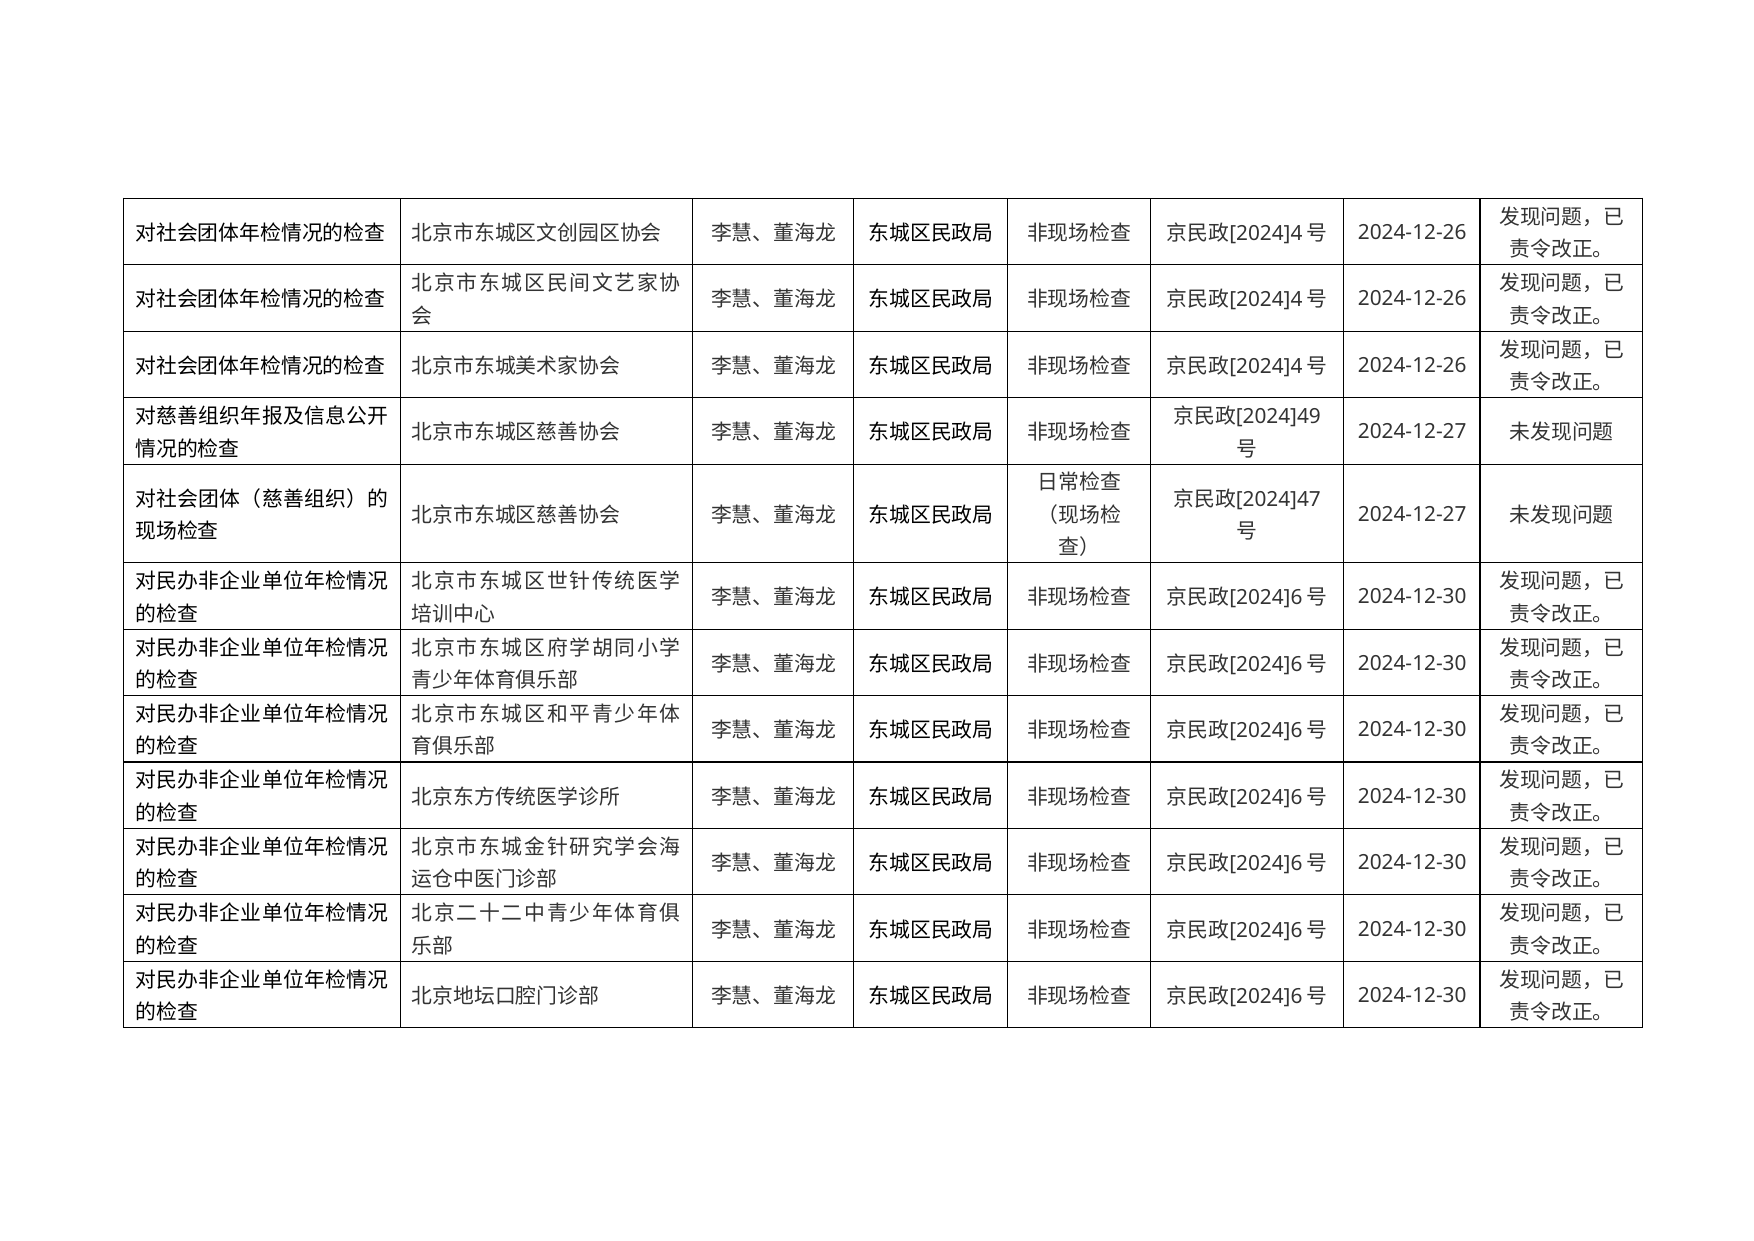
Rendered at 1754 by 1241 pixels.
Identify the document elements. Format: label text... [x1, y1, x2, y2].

table_cell 非现场检查 [1008, 962, 1150, 1027]
table_cell 东城区民政局 [854, 563, 1007, 628]
table_cell 东城区民政局 [854, 465, 1007, 562]
table_cell 北京市东城金针研究学会海运仓中医门诊部 [401, 829, 692, 894]
table_cell 北京市东城区和平青少年体育俱乐部 [401, 696, 692, 761]
table_cell 李慧、董海龙 [693, 199, 853, 264]
table_cell 东城区民政局 [854, 763, 1007, 828]
table_cell 非现场检查 [1008, 895, 1150, 961]
table_cell 2024-12-30 [1344, 763, 1479, 828]
table_cell 东城区民政局 [854, 398, 1007, 463]
table_cell 发现问题，已责令改正。 [1481, 563, 1642, 628]
table_cell 对社会团体（慈善组织）的现场检查 [124, 465, 400, 562]
table_cell 2024-12-26 [1344, 199, 1479, 264]
table_cell 非现场检查 [1008, 398, 1150, 463]
table_cell 东城区民政局 [854, 829, 1007, 894]
table_cell 李慧、董海龙 [693, 265, 853, 331]
table_cell 非现场检查 [1008, 563, 1150, 628]
table_cell 北京东方传统医学诊所 [401, 763, 692, 828]
table_cell 京民政[2024]6号 [1151, 563, 1343, 628]
table_cell 2024-12-30 [1344, 630, 1479, 695]
table_cell 对民办非企业单位年检情况的检查 [124, 696, 400, 761]
table_cell 京民政[2024]6号 [1151, 895, 1343, 961]
table_cell 京民政[2024]6号 [1151, 829, 1343, 894]
table_cell 2024-12-27 [1344, 398, 1479, 463]
table_cell 京民政[2024]6号 [1151, 630, 1343, 695]
table_cell 非现场检查 [1008, 630, 1150, 695]
table_cell 京民政[2024]6号 [1151, 696, 1343, 761]
table_cell 发现问题，已责令改正。 [1481, 265, 1642, 331]
table_cell 2024-12-26 [1344, 332, 1479, 397]
table_cell 2024-12-30 [1344, 563, 1479, 628]
table_cell 对民办非企业单位年检情况的检查 [124, 563, 400, 628]
table_cell 京民政[2024]6号 [1151, 763, 1343, 828]
table_cell 京民政[2024]6号 [1151, 962, 1343, 1027]
table_cell 2024-12-30 [1344, 696, 1479, 761]
table_cell 2024-12-30 [1344, 895, 1479, 961]
table_cell 对慈善组织年报及信息公开情况的检查 [124, 398, 400, 463]
table_cell 发现问题，已责令改正。 [1481, 332, 1642, 397]
table_cell 非现场检查 [1008, 763, 1150, 828]
table_cell 非现场检查 [1008, 829, 1150, 894]
table_cell 非现场检查 [1008, 696, 1150, 761]
table_cell 北京市东城区慈善协会 [401, 465, 692, 562]
table_cell 李慧、董海龙 [693, 895, 853, 961]
table_cell 东城区民政局 [854, 696, 1007, 761]
table_cell 东城区民政局 [854, 332, 1007, 397]
table_cell 非现场检查 [1008, 332, 1150, 397]
table_cell 2024-12-30 [1344, 829, 1479, 894]
table_cell 东城区民政局 [854, 199, 1007, 264]
table_cell 对社会团体年检情况的检查 [124, 265, 400, 331]
table_cell 对民办非企业单位年检情况的检查 [124, 763, 400, 828]
table_cell 京民政[2024]47号 [1151, 465, 1343, 562]
table_cell 对民办非企业单位年检情况的检查 [124, 630, 400, 695]
table_cell 李慧、董海龙 [693, 962, 853, 1027]
table_cell 对民办非企业单位年检情况的检查 [124, 829, 400, 894]
table_cell 李慧、董海龙 [693, 829, 853, 894]
table_cell 北京市东城区文创园区协会 [401, 199, 692, 264]
table_cell 发现问题，已责令改正。 [1481, 630, 1642, 695]
table_cell 发现问题，已责令改正。 [1481, 962, 1642, 1027]
table_cell 发现问题，已责令改正。 [1481, 763, 1642, 828]
table_cell 对社会团体年检情况的检查 [124, 199, 400, 264]
table_cell 2024-12-30 [1344, 962, 1479, 1027]
table_cell 东城区民政局 [854, 630, 1007, 695]
table_cell 北京市东城区世针传统医学培训中心 [401, 563, 692, 628]
table_cell 2024-12-27 [1344, 465, 1479, 562]
table_cell 未发现问题 [1481, 398, 1642, 463]
table_cell 2024-12-26 [1344, 265, 1479, 331]
table_cell 东城区民政局 [854, 895, 1007, 961]
table_cell 京民政[2024]4号 [1151, 199, 1343, 264]
table_cell 北京市东城区慈善协会 [401, 398, 692, 463]
table_cell 东城区民政局 [854, 265, 1007, 331]
table_cell 对民办非企业单位年检情况的检查 [124, 895, 400, 961]
table_cell 对民办非企业单位年检情况的检查 [124, 962, 400, 1027]
table_cell 东城区民政局 [854, 962, 1007, 1027]
table_cell 北京二十二中青少年体育俱乐部 [401, 895, 692, 961]
table_cell 未发现问题 [1481, 465, 1642, 562]
table_cell 李慧、董海龙 [693, 763, 853, 828]
table_cell 京民政[2024]4号 [1151, 332, 1343, 397]
table_cell 京民政[2024]49号 [1151, 398, 1343, 463]
table_cell 日常检查 （现场检查） [1008, 465, 1150, 562]
table_cell 北京市东城区府学胡同小学青少年体育俱乐部 [401, 630, 692, 695]
table_cell 京民政[2024]4号 [1151, 265, 1343, 331]
table_cell 北京地坛口腔门诊部 [401, 962, 692, 1027]
table_cell 非现场检查 [1008, 199, 1150, 264]
table_cell 对社会团体年检情况的检查 [124, 332, 400, 397]
table_cell 发现问题，已责令改正。 [1481, 199, 1642, 264]
table_cell 李慧、董海龙 [693, 563, 853, 628]
table_cell 李慧、董海龙 [693, 696, 853, 761]
table_cell 李慧、董海龙 [693, 398, 853, 463]
table_cell 发现问题，已责令改正。 [1481, 829, 1642, 894]
table_cell 非现场检查 [1008, 265, 1150, 331]
table_cell 发现问题，已责令改正。 [1481, 895, 1642, 961]
table_cell 北京市东城美术家协会 [401, 332, 692, 397]
table_cell 发现问题，已责令改正。 [1481, 696, 1642, 761]
table_cell 李慧、董海龙 [693, 465, 853, 562]
table_cell 李慧、董海龙 [693, 332, 853, 397]
table_cell 北京市东城区民间文艺家协会 [401, 265, 692, 331]
table_cell 李慧、董海龙 [693, 630, 853, 695]
